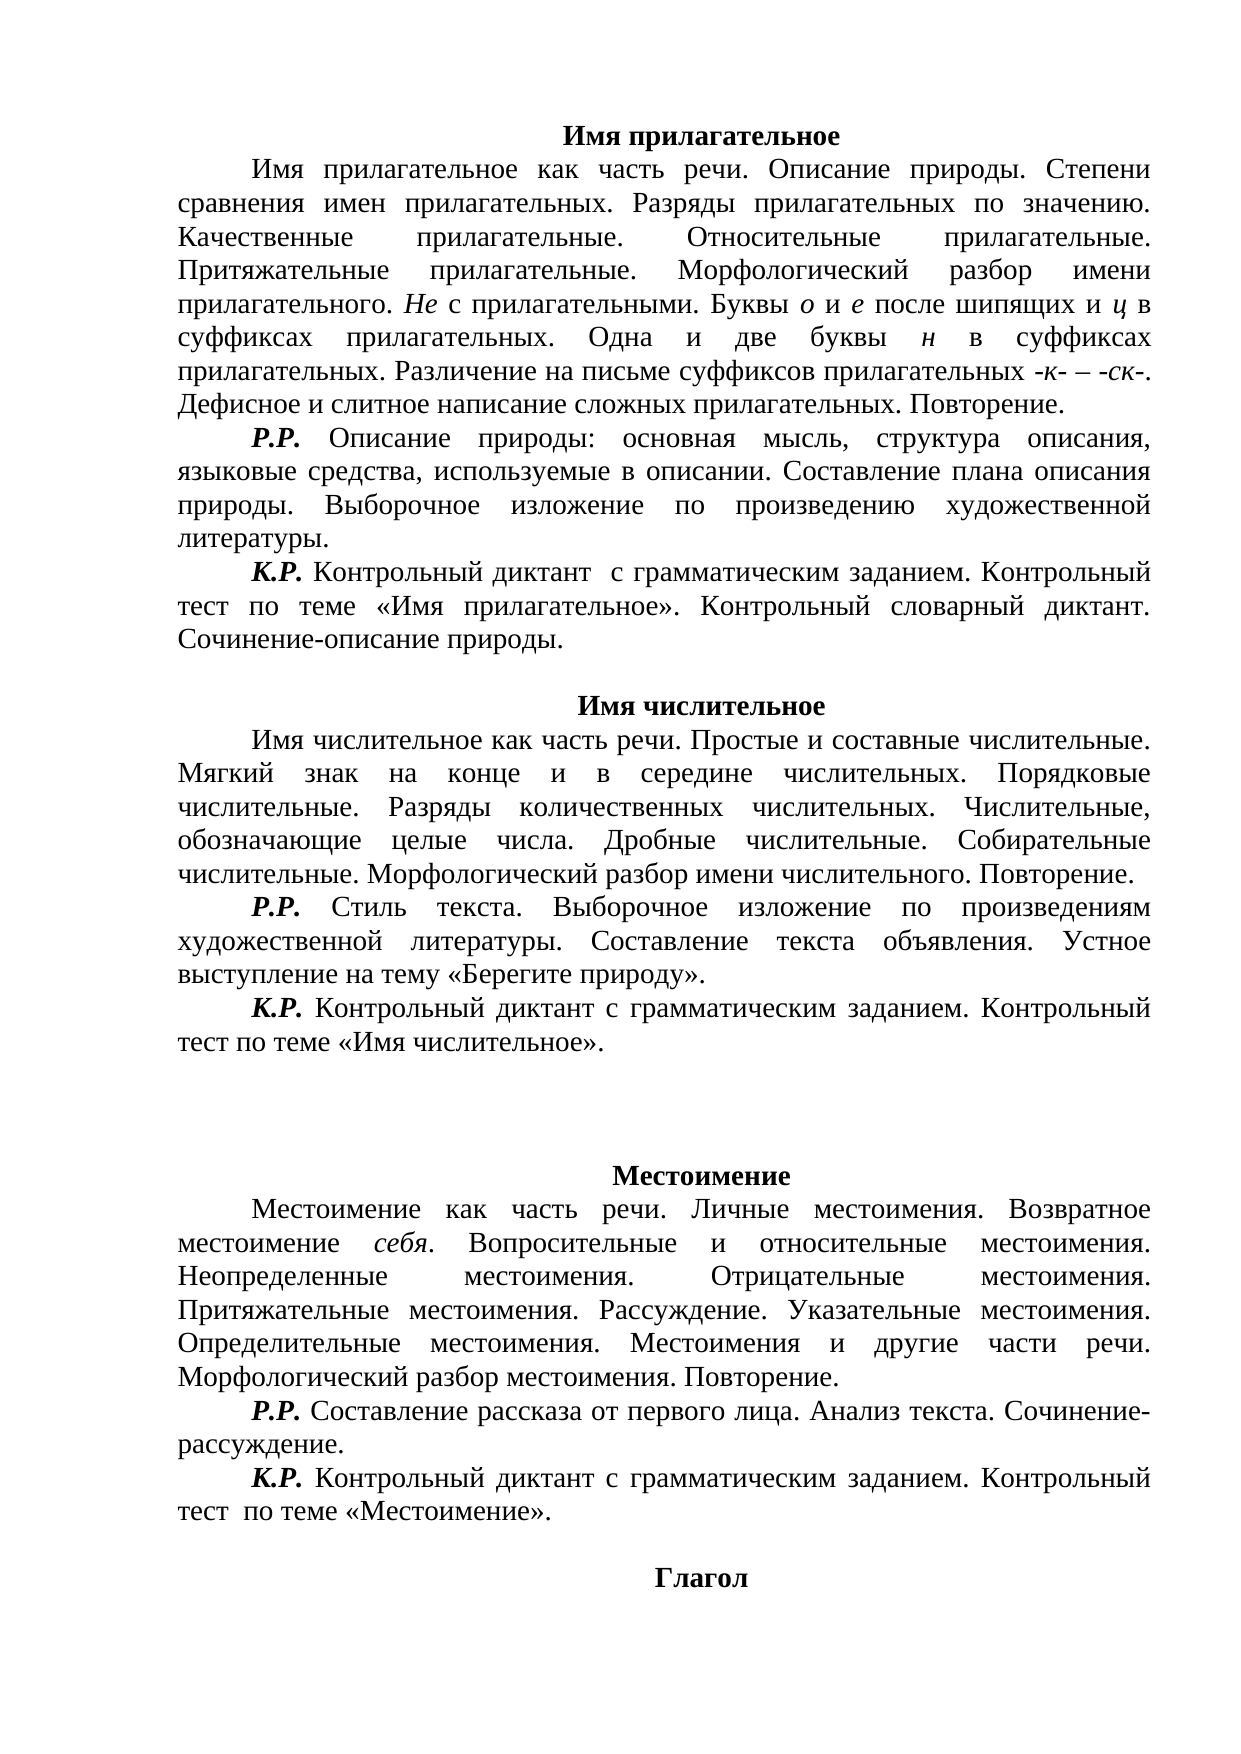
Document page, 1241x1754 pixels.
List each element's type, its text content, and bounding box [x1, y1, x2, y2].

text Местоимение как часть речи. Личные местоимения. Возвратное местоимение себя. Вопросительные и относительные местоимения. Неопределенные местоимения. Отрицательные местоимения. Притяжательные местоимения. Рассуждение. Указательные местоимения. Определительные местоимения. Местоимения и другие части речи. Морфологический разбор местоимения. Повторение. [177, 1191, 1152, 1393]
text К.Р. Контрольный диктант с грамматическим заданием. Контрольный тест по теме «Местоимение». [177, 1460, 1152, 1527]
text Глагол [177, 1560, 1152, 1594]
text Р.Р. Описание природы: основная мысль, структура описания, языковые средства, используемые в описании. Составление плана описания природы. Выборочное изложение по произведению художественной литературы. [177, 420, 1152, 554]
text Местоимение [177, 1158, 1152, 1191]
text Имя числительное [177, 688, 1152, 722]
text К.Р. Контрольный диктант с грамматическим заданием. Контрольный тест по теме «Имя прилагательное». Контрольный словарный диктант. Сочинение-описание природы. [177, 554, 1152, 655]
text Р.Р. Составление рассказа от первого лица. Анализ текста. Сочинение-рассуждение. [177, 1393, 1152, 1460]
text Р.Р. Стиль текста. Выборочное изложение по произведениям художественной литературы. Составление текста объявления. Устное выступление на тему «Берегите природу». [177, 889, 1152, 990]
text Имя числительное как часть речи. Простые и составные числительные. Мягкий знак на конце и в середине числительных. Порядковые числительные. Разряды количественных числительных. Числительные, обозначающие целые числа. Дробные числительные. Собирательные числительные. Морфологический разбор имени числительного. Повторение. [177, 722, 1152, 889]
text Имя прилагательное как часть речи. Описание природы. Степени сравнения имен прилагательных. Разряды прилагательных по значению. Качественные прилагательные. Относительные прилагательные. Притяжательные прилагательные. Морфологический разбор имени прилагательного. Не с прилагательными. Буквы о и е после шипящих и ц в суффиксах прилагательных. Одна и две буквы н в суффиксах прилагательных. Различение на письме суффиксов прилагательных -к- – -ск-. Дефисное и слитное написание сложных прилагательных. Повторение. [177, 152, 1152, 420]
text К.Р. Контрольный диктант с грамматическим заданием. Контрольный тест по теме «Имя числительное». [177, 990, 1152, 1057]
text Имя прилагательное [177, 118, 1152, 152]
